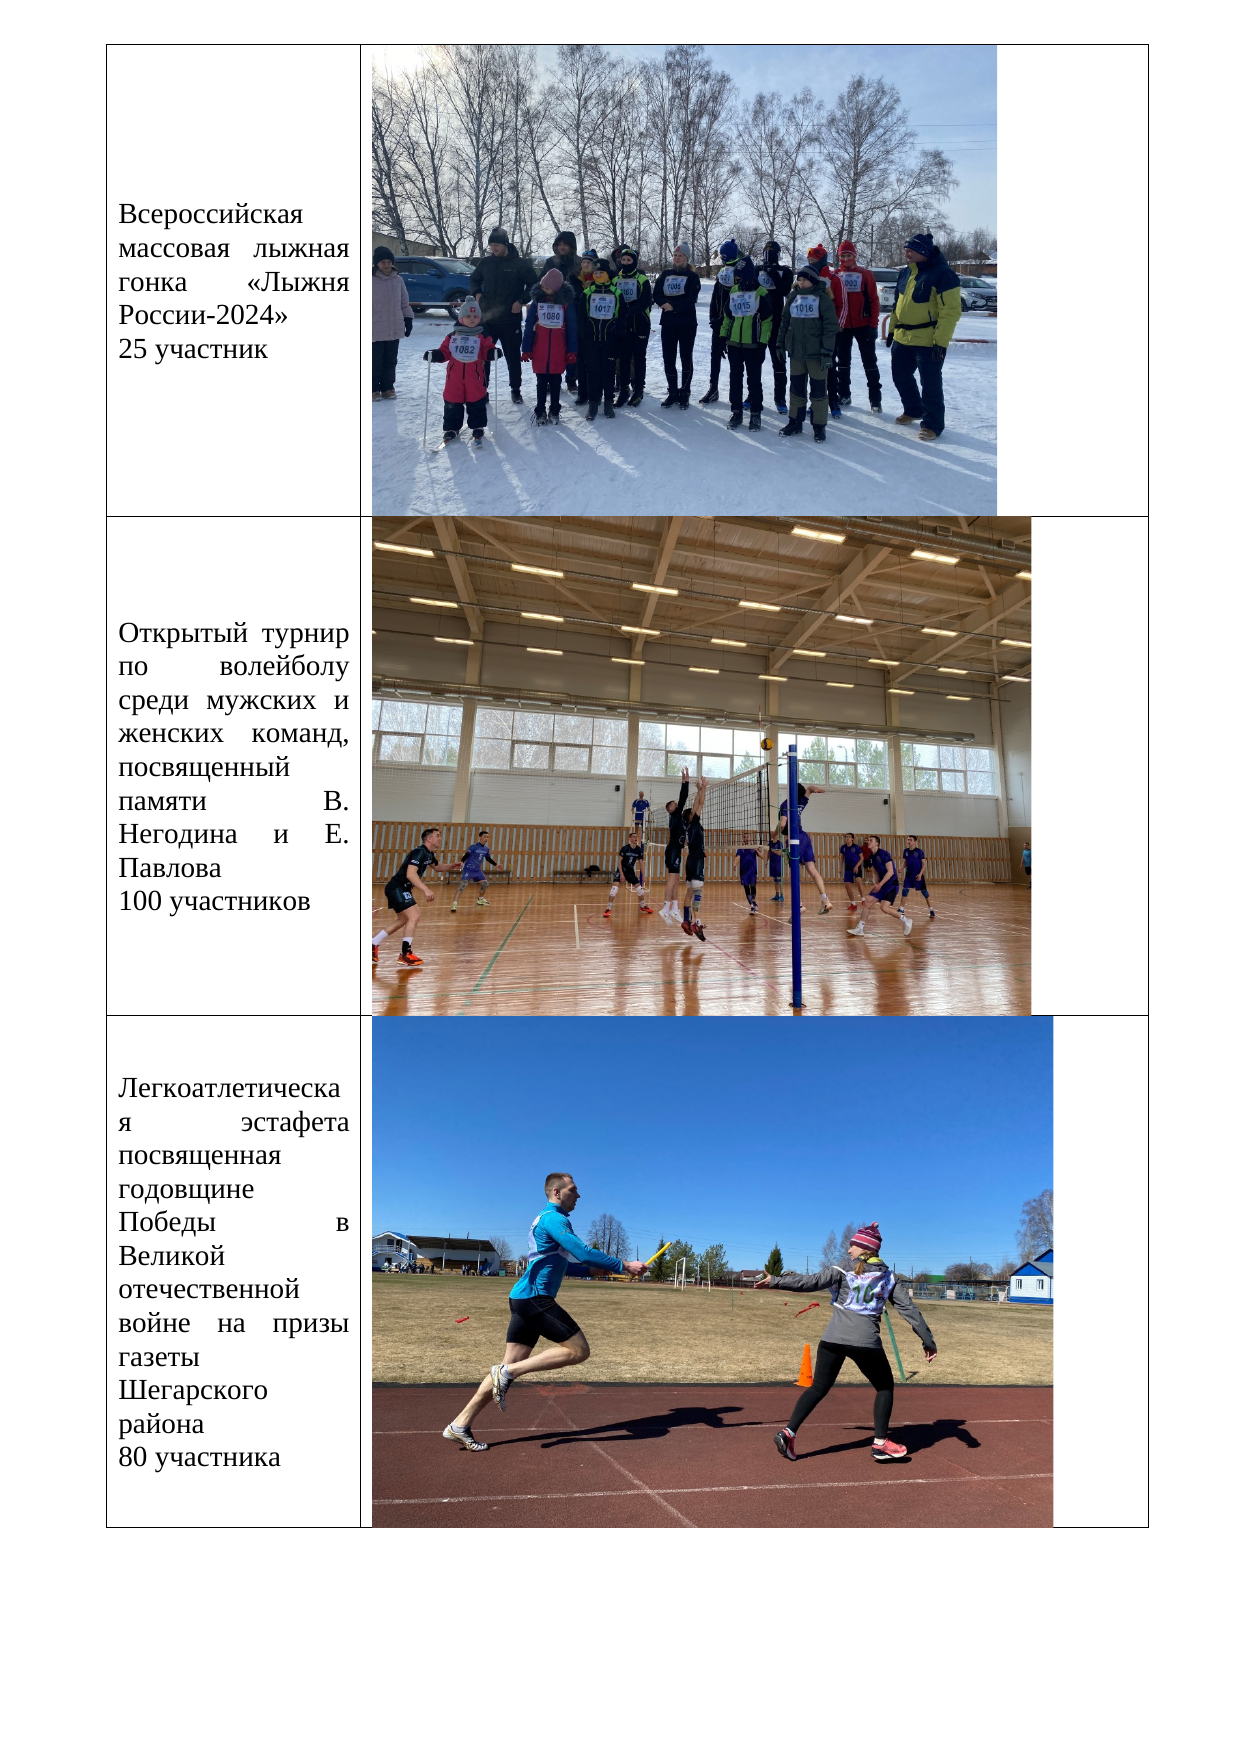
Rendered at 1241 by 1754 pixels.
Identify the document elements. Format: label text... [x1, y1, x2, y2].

table_cell [361, 517, 372, 1015]
table_header Всероссийская массовая лыжная гонка «Лыжня России-2024» 25 участник [107, 45, 360, 516]
picture [372, 45, 1054, 1528]
table_cell [361, 1016, 372, 1527]
table_cell [1032, 517, 1148, 1015]
table_header [361, 45, 372, 516]
table_header [998, 45, 1148, 516]
table_cell Легкоатлетическая эстафета посвященная годовщине Победы в Великой отечественной войне на призы газеты Шегарского района 80 участника [107, 1016, 360, 1527]
table_cell Открытый турнир по волейболу среди мужских и женских команд, посвященный памяти В. Негодина и Е. Павлова 100 участников [107, 517, 360, 1015]
table_cell [1054, 1016, 1148, 1527]
